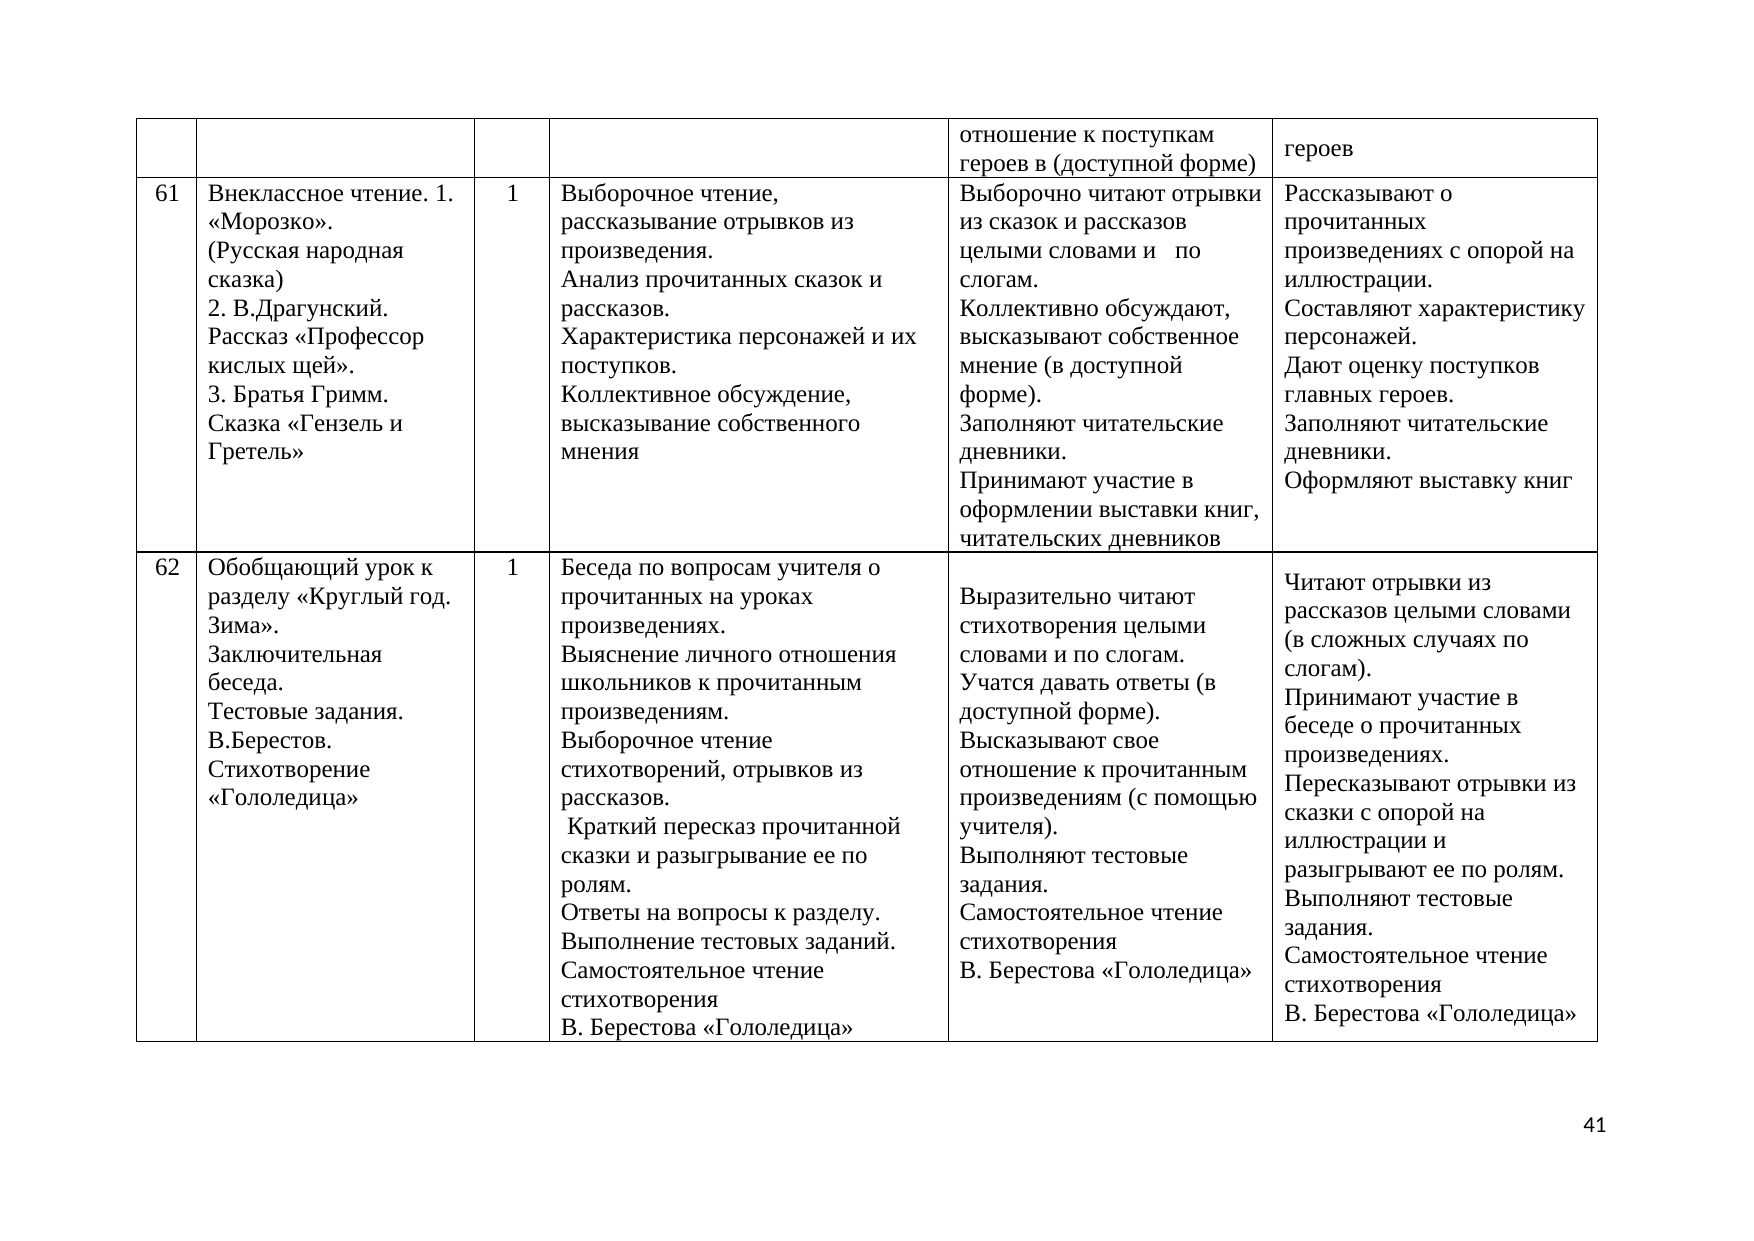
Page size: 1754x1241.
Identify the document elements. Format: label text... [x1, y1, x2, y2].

table_cell 1 [475, 178, 549, 551]
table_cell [197, 119, 474, 177]
table_cell Выразительно читают стихотворения целыми словами и по слогам. Учатся давать ответы (в доступной форме). Высказывают свое отношение к прочитанным произведениям (с помощью учителя). Выполняют тестовые задания. Самостоятельное чтение стихотворения В. Берестова «Гололедица» [949, 553, 1272, 1041]
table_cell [550, 119, 948, 177]
table_cell 61 [137, 178, 196, 551]
table_cell Беседа по вопросам учителя о прочитанных на уроках произведениях. Выяснение личного отношения школьников к прочитанным произведениям. Выборочное чтение стихотворений, отрывков из рассказов. Краткий пересказ прочитанной сказки и разыгрывание ее по ролям. Ответы на вопросы к разделу. Выполнение тестовых заданий. Самостоятельное чтение стихотворения В. Берестова «Гололедица» [550, 553, 948, 1041]
table_cell 1 [475, 119, 549, 177]
table_cell Выборочное чтение, рассказывание отрывков из произведения. Анализ прочитанных сказок и рассказов. Характеристика персонажей и их поступков. Коллективное обсуждение, высказывание собственного мнения [550, 178, 948, 551]
table_cell Выборочно читают отрывки из сказок и рассказов целыми словами и по слогам. Коллективно обсуждают, высказывают собственное мнение (в доступной форме). Заполняют читательские дневники. Принимают участие в оформлении выставки книг, читательских дневников [949, 178, 1272, 551]
table_cell 62 [137, 553, 196, 1041]
table_cell 60 [137, 119, 196, 177]
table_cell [949, 119, 1272, 177]
table_cell Читают отрывки из рассказов целыми словами (в сложных случаях по слогам). Принимают участие в беседе о прочитанных произведениях. Пересказывают отрывки из сказки с опорой на иллюстрации и разыгрывают ее по ролям. Выполняют тестовые задания. Самостоятельное чтение стихотворения В. Берестова «Гололедица» [1273, 553, 1597, 1041]
table_cell Внеклассное чтение. 1. «Морозко». (Русская народная сказка) 2. В.Драгунский. Рассказ «Профессор кислых щей». 3. Братья Гримм. Сказка «Гензель и Гретель» [197, 178, 474, 551]
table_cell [1273, 119, 1597, 177]
table_cell Обобщающий урок к разделу «Круглый год. Зима». Заключительная беседа. Тестовые задания. В.Берестов. Стихотворение «Гололедица» [197, 553, 474, 1041]
table_cell 1 [475, 553, 549, 1041]
table_cell Рассказывают о прочитанных произведениях с опорой на иллюстрации. Составляют характеристику персонажей. Дают оценку поступков главных героев. Заполняют читательские дневники. Оформляют выставку книг [1273, 178, 1597, 551]
